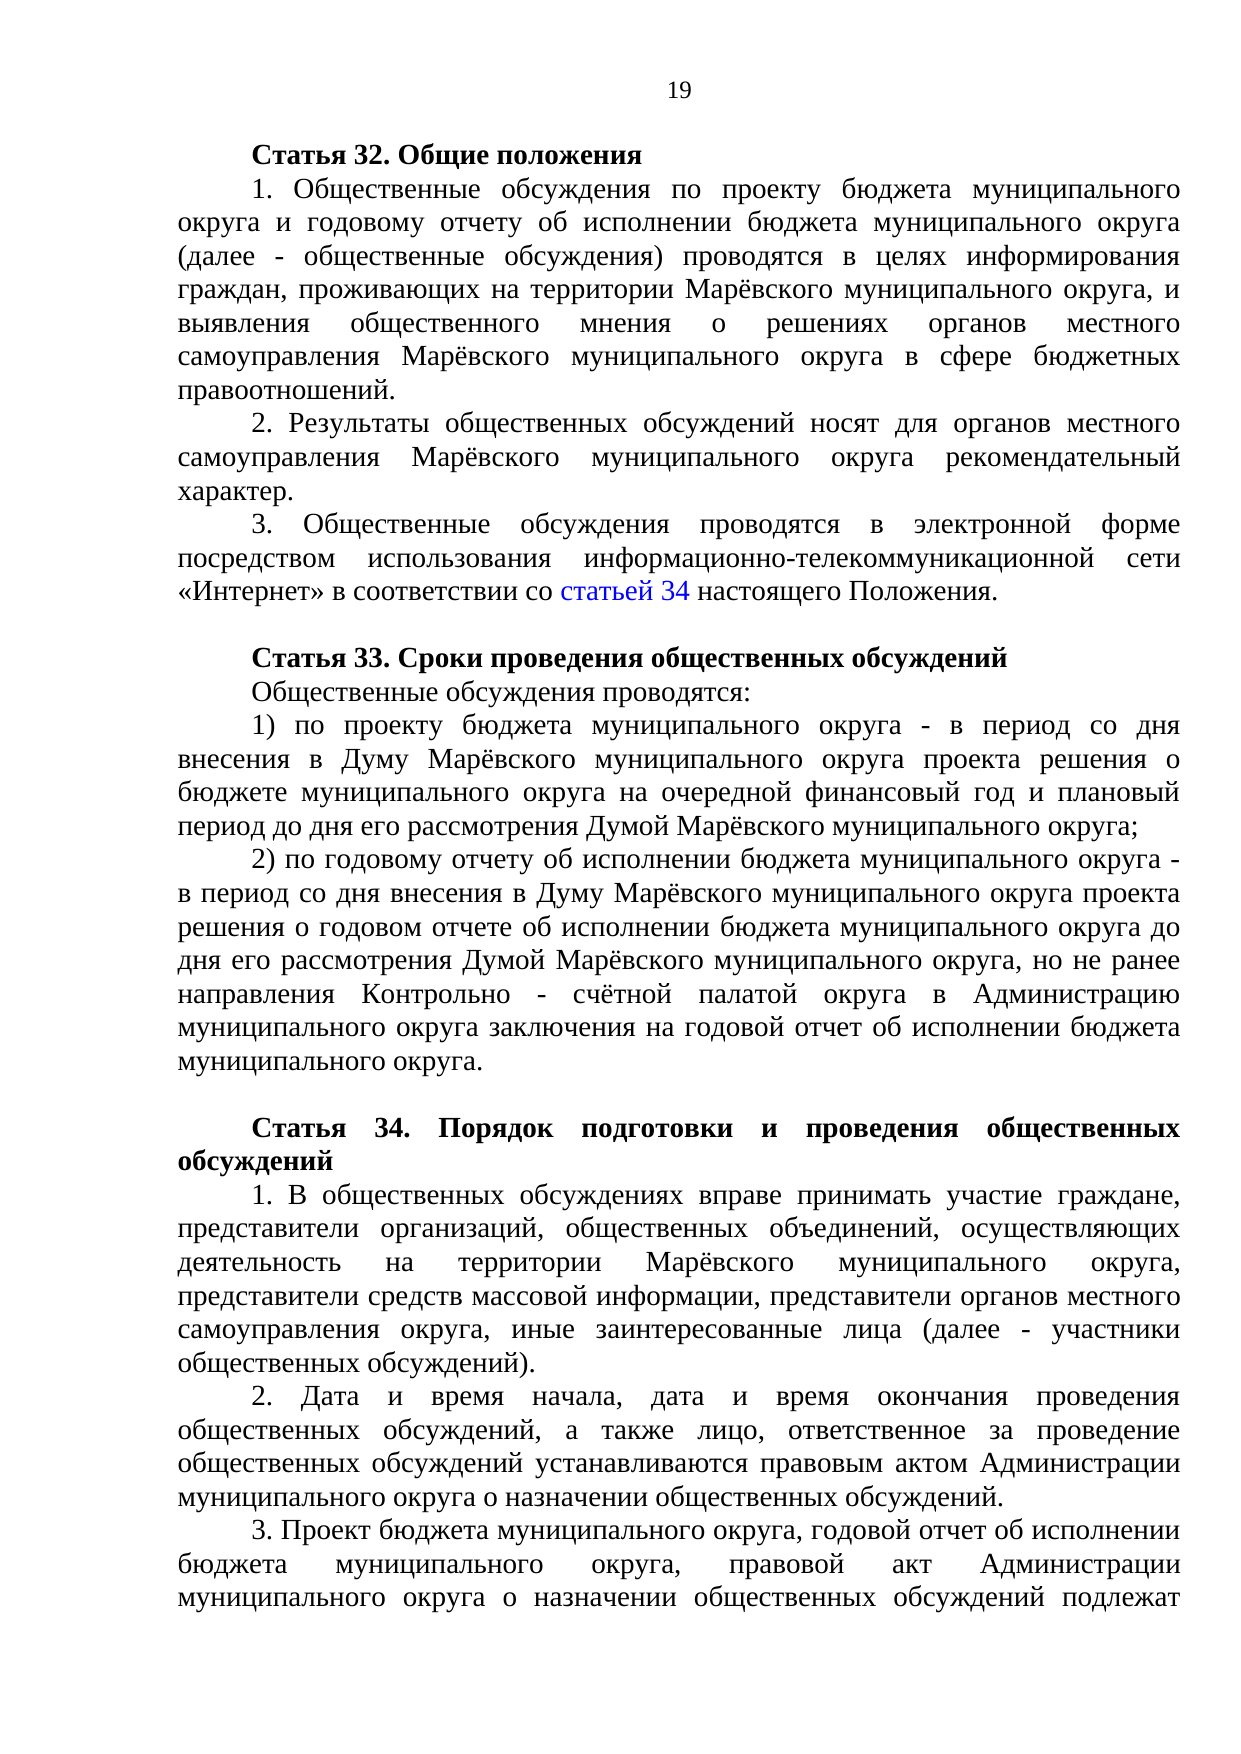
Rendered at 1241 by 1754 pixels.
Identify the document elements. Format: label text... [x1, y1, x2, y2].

text 1. В общественных обсуждениях вправе принимать участие граждане, представители организаций, общественных объединений, осуществляющих деятельность на территории Марёвского муниципального округа, представители средств массовой информации, представители органов местного самоуправления округа, иные заинтересованные лица (далее - участники общественных обсуждений). [177, 1177, 1181, 1378]
text Статья 32. Общие положения [177, 137, 1181, 171]
text 1) по проекту бюджета муниципального округа - в период со дня внесения в Думу Марёвского муниципального округа проекта решения о бюджете муниципального округа на очередной финансовый год и плановый период до дня его рассмотрения Думой Марёвского муниципального округа; [177, 707, 1181, 842]
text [177, 1512, 1181, 1613]
text 1. Общественные обсуждения по проекту бюджета муниципального округа и годовому отчету об исполнении бюджета муниципального округа (далее - общественные обсуждения) проводятся в целях информирования граждан, проживающих на территории Марёвского муниципального округа, и выявления общественного мнения о решениях органов местного самоуправления Марёвского муниципального округа в сфере бюджетных правоотношений. [177, 171, 1181, 406]
text Статья 33. Сроки проведения общественных обсуждений [177, 640, 1181, 674]
text 3. Общественные обсуждения проводятся в электронной форме посредством использования информационно-телекоммуникационной сети «Интернет» в соответствии со статьей 34 настоящего Положения. [177, 506, 1181, 607]
text 2. Результаты общественных обсуждений носят для органов местного самоуправления Марёвского муниципального округа рекомендательный характер. [177, 406, 1181, 506]
text Общественные обсуждения проводятся: [177, 674, 1181, 707]
text 2) по годовому отчету об исполнении бюджета муниципального округа - в период со дня внесения в Думу Марёвского муниципального округа проекта решения о годовом отчете об исполнении бюджета муниципального округа до дня его рассмотрения Думой Марёвского муниципального округа, но не ранее направления Контрольно - счётной палатой округа в Администрацию муниципального округа заключения на годовой отчет об исполнении бюджета муниципального округа. [177, 842, 1181, 1076]
text 2. Дата и время начала, дата и время окончания проведения общественных обсуждений, а также лицо, ответственное за проведение общественных обсуждений устанавливаются правовым актом Администрации муниципального округа о назначении общественных обсуждений. [177, 1378, 1181, 1512]
text Статья 34. Порядок подготовки и проведения общественных обсуждений [177, 1110, 1181, 1177]
